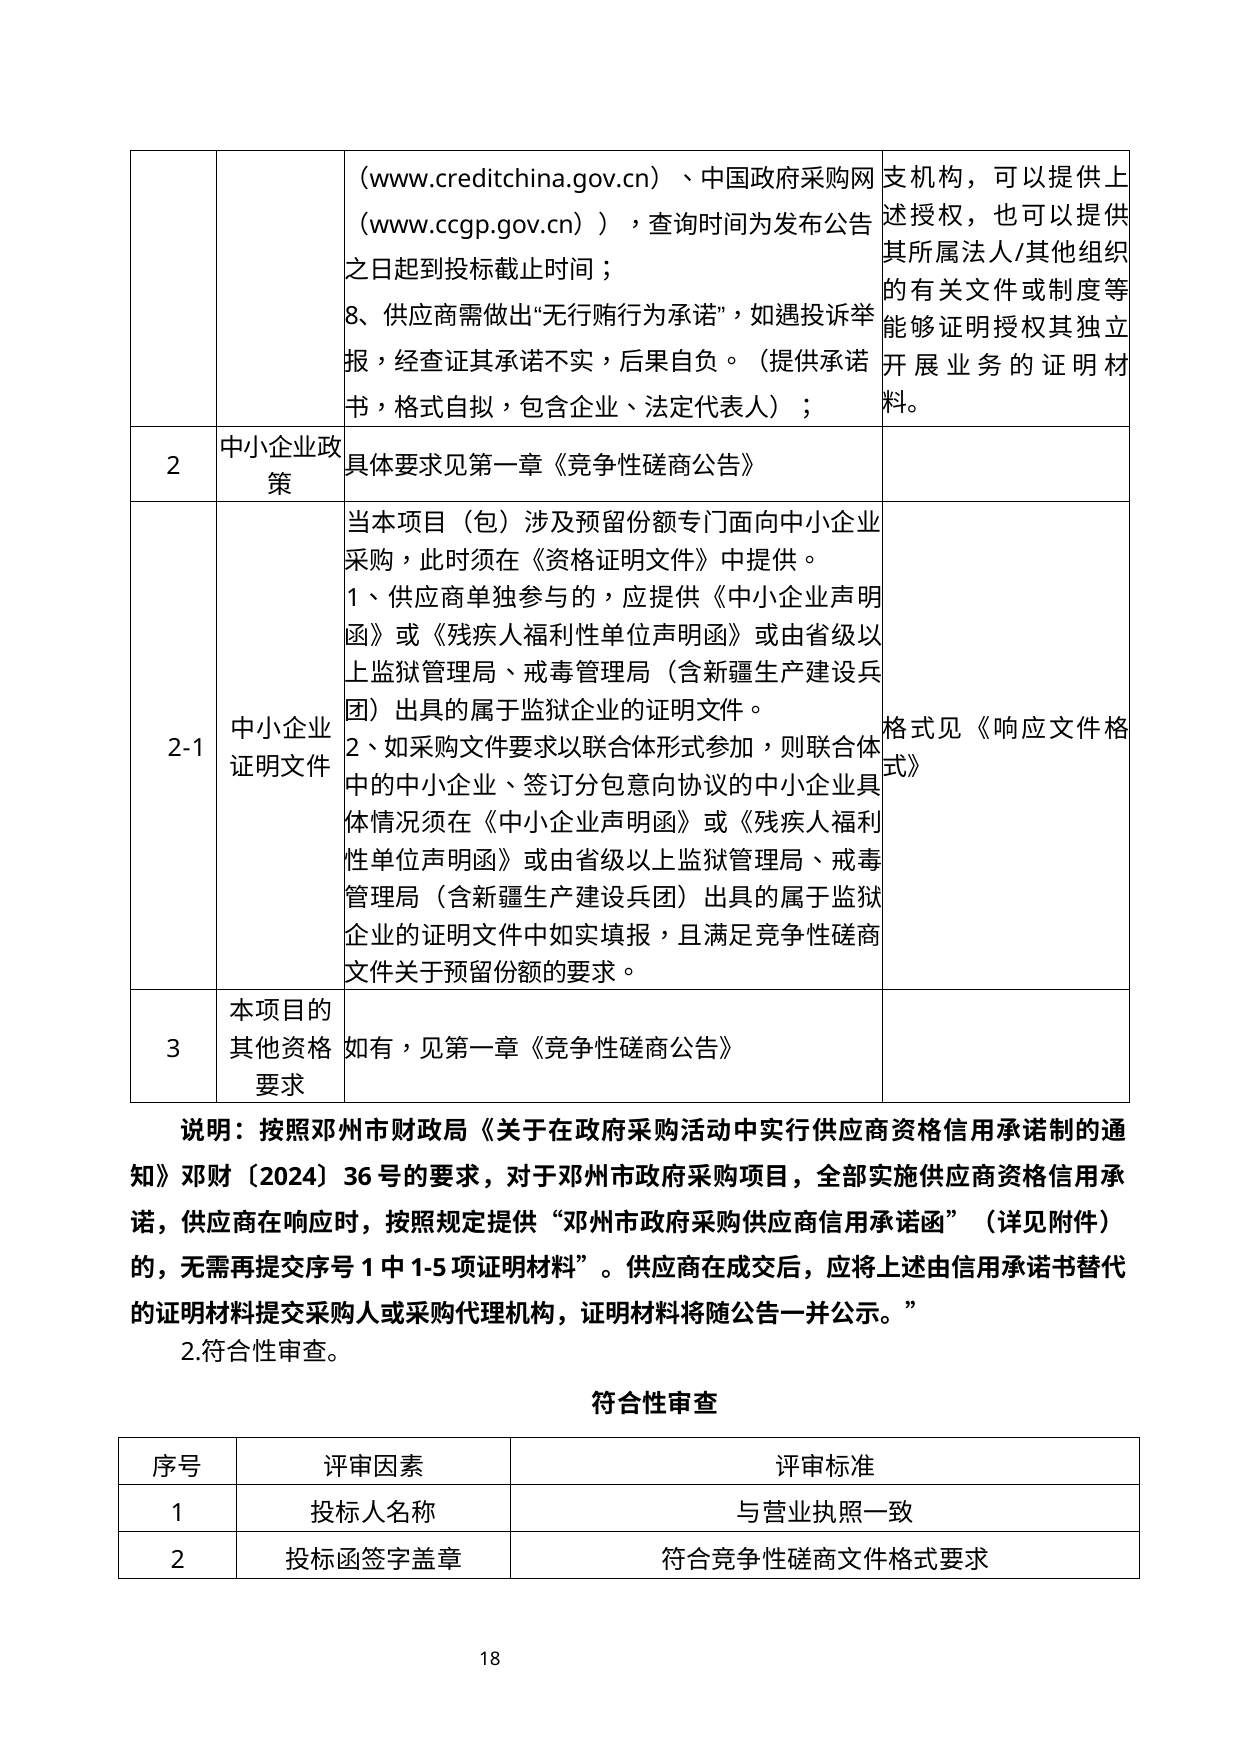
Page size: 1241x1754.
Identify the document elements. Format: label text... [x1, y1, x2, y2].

table_header 评审标准 [511, 1438, 1139, 1484]
table_cell 3 [131, 990, 216, 1102]
table_cell 符合竞争性磋商文件格式要求 [511, 1532, 1139, 1578]
table_cell 中小企业证明文件 [217, 502, 344, 989]
table_cell 如有，见第一章《竞争性磋商公告》 [345, 990, 882, 1102]
table_cell 2 [131, 427, 216, 501]
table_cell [345, 151, 882, 426]
table_cell 与营业执照一致 [511, 1485, 1139, 1531]
text 符合性审查 [130, 1386, 1128, 1420]
table_cell 投标函签字盖章 [237, 1532, 510, 1578]
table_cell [217, 151, 344, 426]
table_cell 1 [131, 151, 216, 426]
table_cell 具体要求见第一章《竞争性磋商公告》 [345, 427, 882, 501]
text 说明：按照邓州市财政局《关于在政府采购活动中实行供应商资格信用承诺制的通知》邓财〔2024〕36号的要求，对于邓州市政府采购项目，全部实施供应商资格信用承诺，供应商在响应时，按照规定提供“邓州市政府采购供应商信用承诺函”（详见附件）的，无需再提交序号1中1-5项证明材料”。供应商在成交后，应将上述由信用承诺书替代的证明材料提交采购人或采购代理机构，证明材料将随公告一并公示。” [130, 1103, 1128, 1332]
table_cell 投标人名称 [237, 1485, 510, 1531]
table_cell 本项目的其他资格要求 [217, 990, 344, 1102]
table_cell 中小企业政策 [217, 427, 344, 501]
table_cell 1 [119, 1485, 236, 1531]
table_header 评审因素 [237, 1438, 510, 1484]
table_cell 2 [119, 1532, 236, 1578]
table_cell 2-1 [131, 502, 216, 989]
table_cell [883, 151, 1129, 426]
table_cell 格式见《响应文件格式》 [883, 502, 1129, 989]
table_cell [883, 427, 1129, 501]
table_cell 当本项目（包）涉及预留份额专门面向中小企业采购，此时须在《资格证明文件》中提供。 1、供应商单独参与的，应提供《中小企业声明函》或《残疾人福利性单位声明函》或由省级以上监狱管理局、戒毒管理局（含新疆生产建设兵团）出具的属于监狱企业的证明文件。 2、如采购文件要求以联合体形式参加，则联合体中的中小企业、签订分包意向协议的中小企业具体情况须在《中小企业声明函》或《残疾人福利性单位声明函》或由省级以上监狱管理局、戒毒管理局（含新疆生产建设兵团）出具的属于监狱企业的证明文件中如实填报，且满足竞争性磋商文件关于预留份额的要求。 [345, 502, 882, 989]
text 2.符合性审查。 [130, 1332, 1128, 1368]
table_cell [883, 990, 1129, 1102]
table_header 序号 [119, 1438, 236, 1484]
